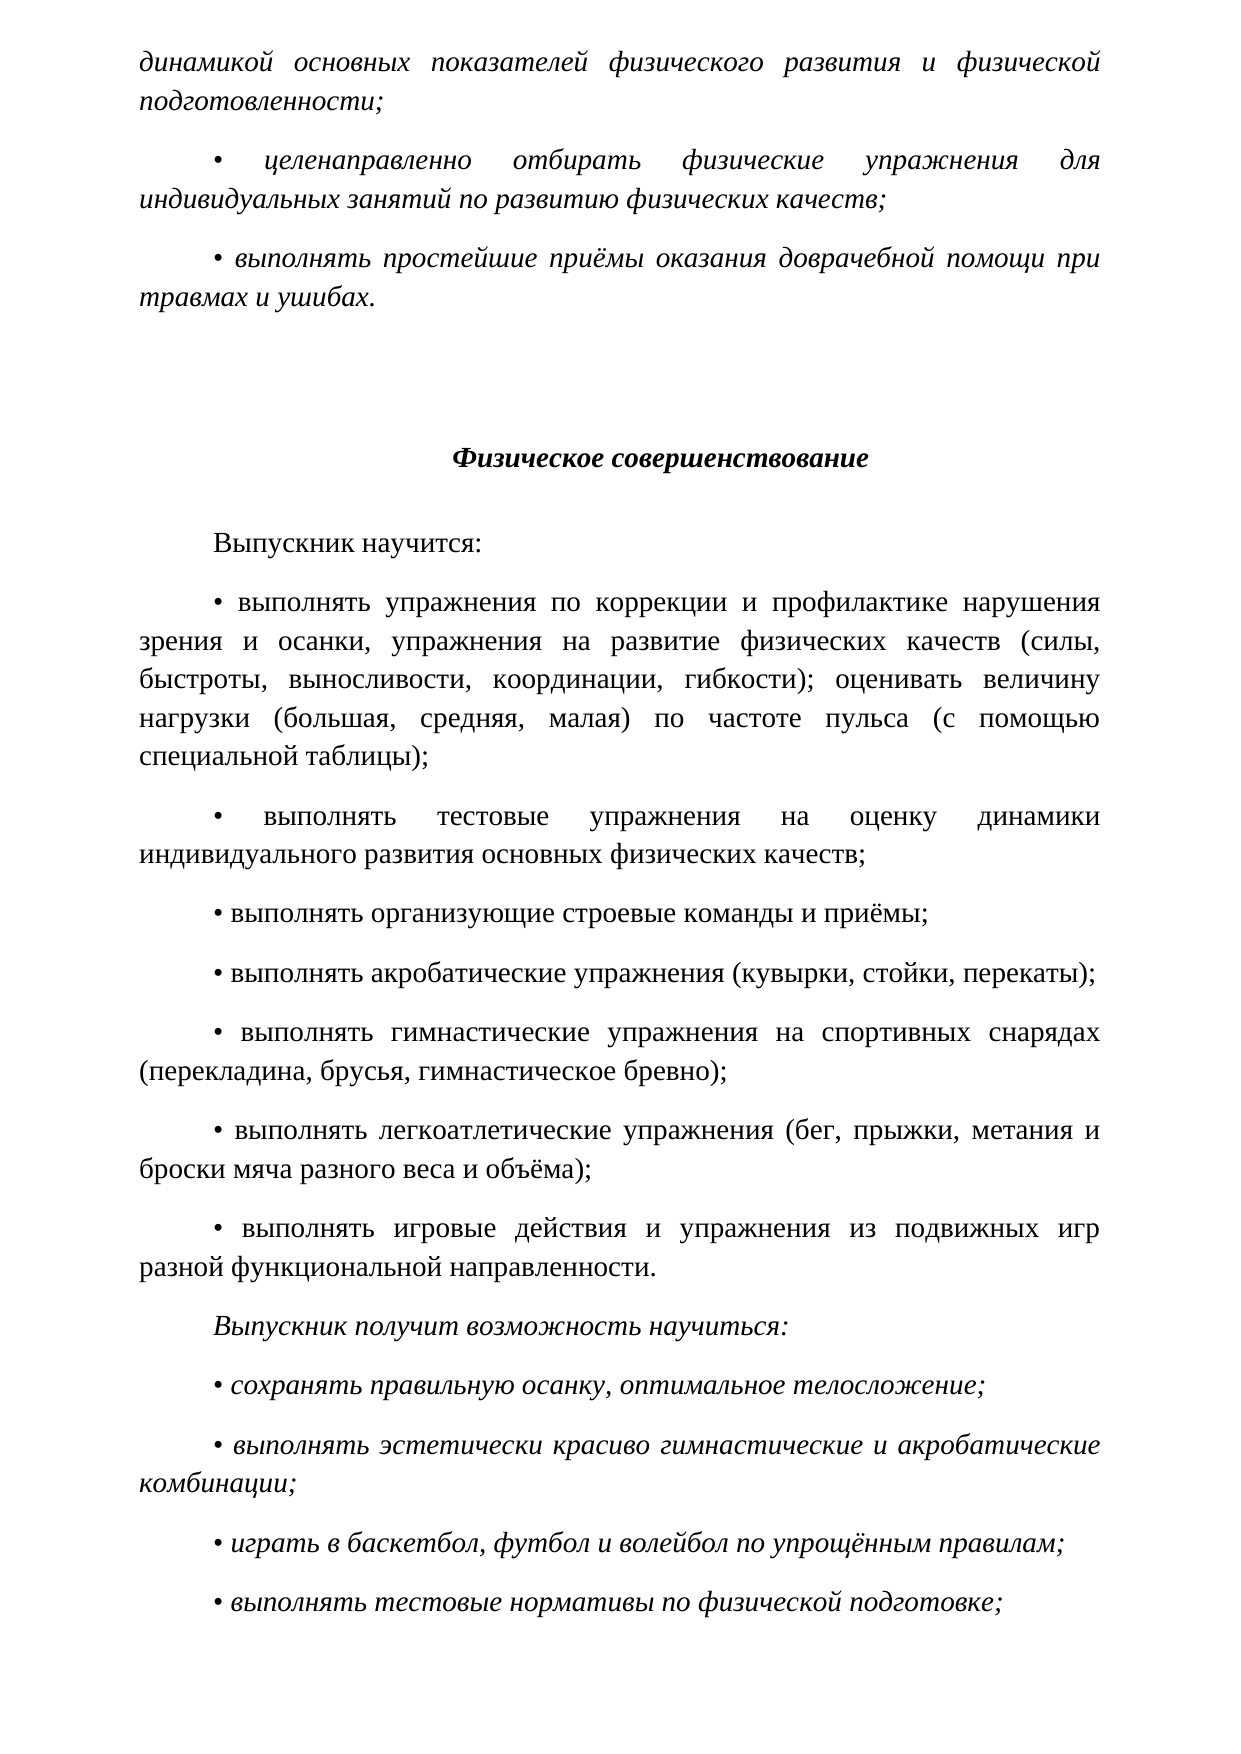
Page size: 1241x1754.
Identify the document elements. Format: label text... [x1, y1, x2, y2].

text • выполнять организующие строевые команды и приёмы; [139, 896, 1101, 929]
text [139, 44, 1101, 116]
text • выполнять игровые действия и упражнения из подвижных игр разной функциональной направленности. [139, 1210, 1101, 1282]
text • выполнять упражнения по коррекции и профилактике нарушения зрения и осанки, упражнения на развитие физических качеств (силы, быстроты, выносливости, координации, гибкости); оценивать величину нагрузки (большая, средняя, малая) по частоте пульса (с помощью специальной таблицы); [139, 584, 1101, 772]
text • целенаправленно отбирать физические упражнения для индивидуальных занятий по развитию физических качеств; [139, 142, 1101, 214]
text • играть в баскетбол, футбол и волейбол по упрощённым правилам; [139, 1525, 1101, 1558]
text Физическое совершенствование [139, 440, 1101, 474]
text Выпускник получит возможность научиться: [139, 1308, 1101, 1342]
text Выпускник научится: [139, 525, 1101, 558]
text • выполнять легкоатлетические упражнения (бег, прыжки, метания и броски мяча разного веса и объёма); [139, 1112, 1101, 1184]
text • выполнять гимнастические упражнения на спортивных снарядах (перекладина, брусья, гимнастическое бревно); [139, 1014, 1101, 1086]
text • сохранять правильную осанку, оптимальное телосложение; [139, 1367, 1101, 1401]
text • выполнять тестовые нормативы по физической подготовке; [139, 1584, 1101, 1618]
text • выполнять тестовые упражнения на оценку динамики индивидуального развития основных физических качеств; [139, 798, 1101, 870]
text • выполнять акробатические упражнения (кувырки, стойки, перекаты); [139, 955, 1101, 988]
text • выполнять эстетически красиво гимнастические и акробатические комбинации; [139, 1427, 1101, 1499]
text • выполнять простейшие приёмы оказания доврачебной помощи при травмах и ушибах. [139, 240, 1101, 312]
